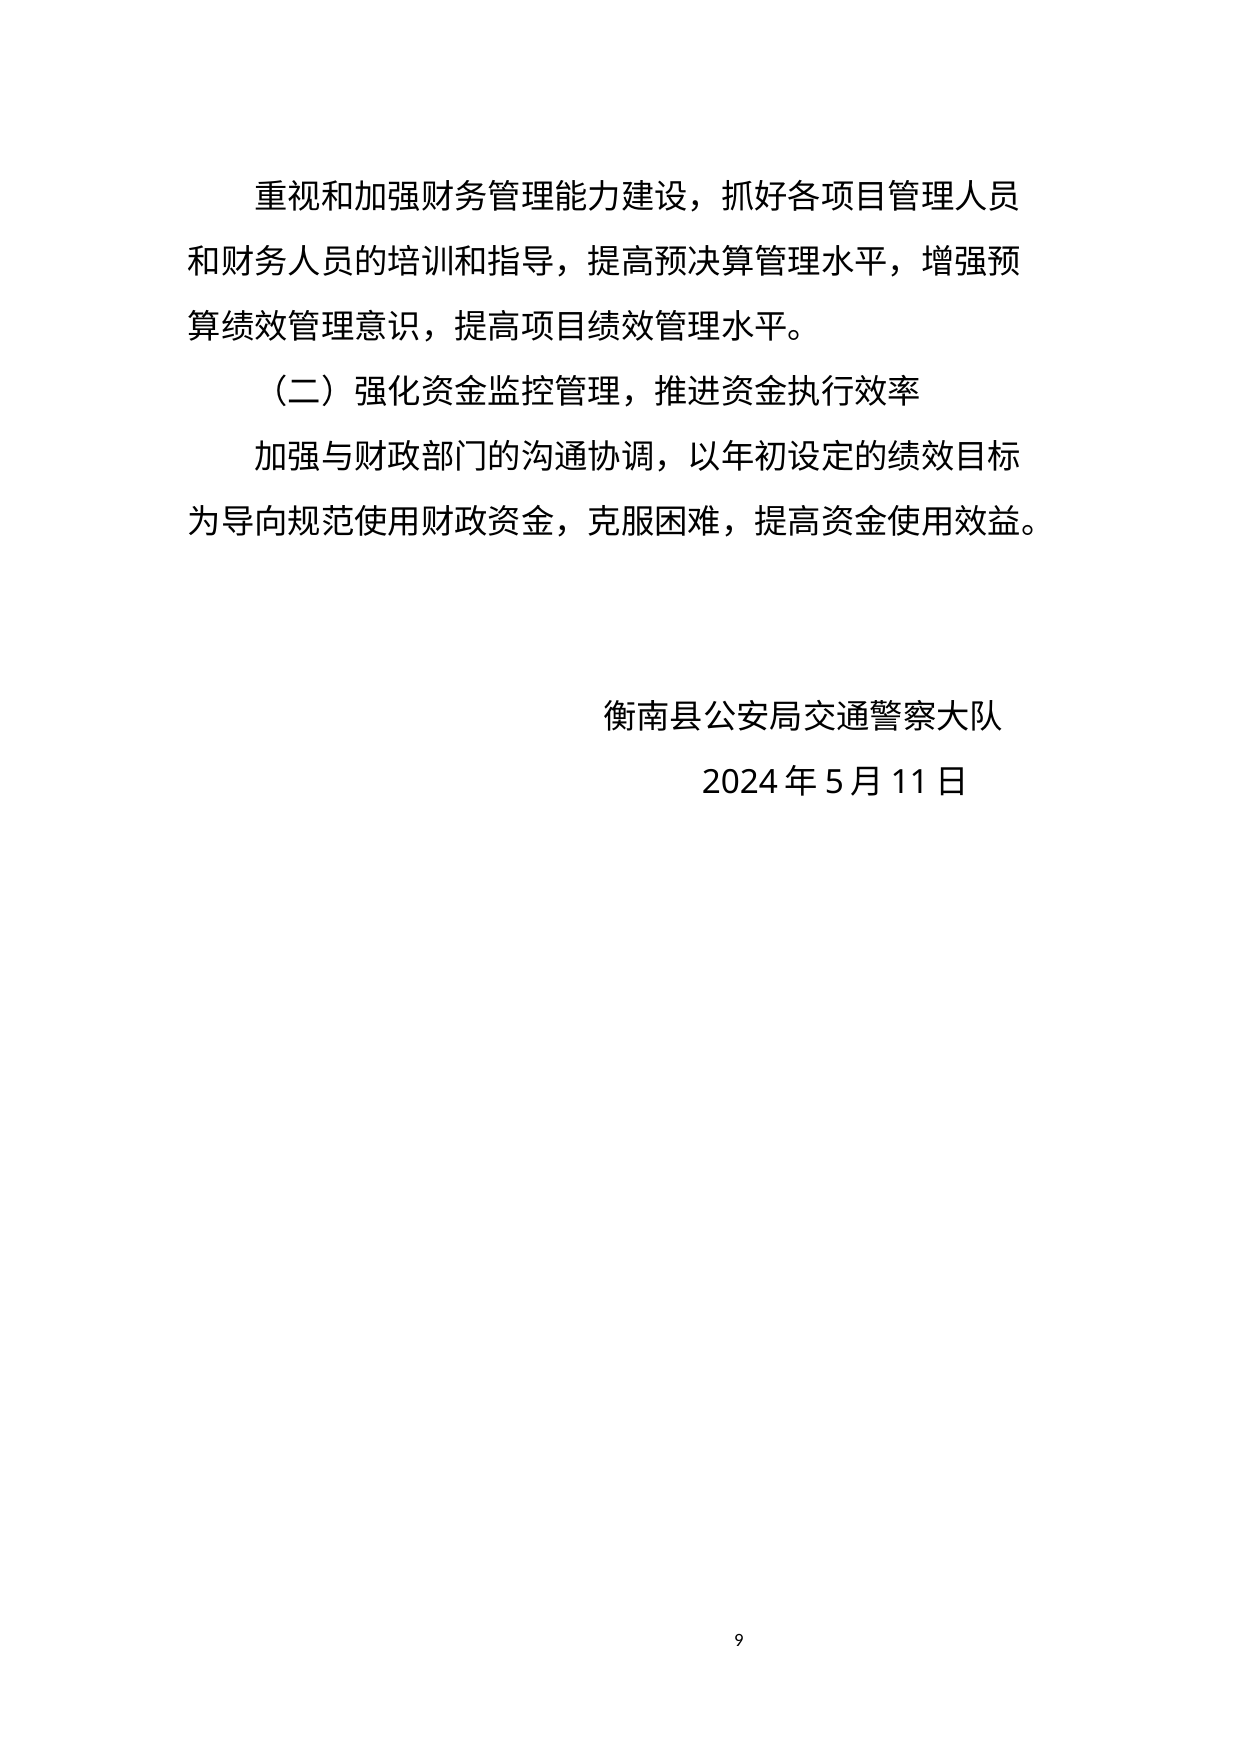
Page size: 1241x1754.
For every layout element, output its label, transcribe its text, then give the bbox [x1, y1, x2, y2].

text 衡南县公安局交通警察大队 [187, 682, 1003, 747]
text 加强与财政部门的沟通协调，以年初设定的绩效目标为导向规范使用财政资金，克服困难，提高资金使用效益。 [187, 422, 1053, 552]
text 重视和加强财务管理能力建设，抓好各项目管理人员和财务人员的培训和指导，提高预决算管理水平，增强预算绩效管理意识，提高项目绩效管理水平。 [187, 162, 1053, 357]
text 2024年5月11日 [187, 747, 968, 812]
text （二）强化资金监控管理，推进资金执行效率 [187, 357, 1053, 422]
